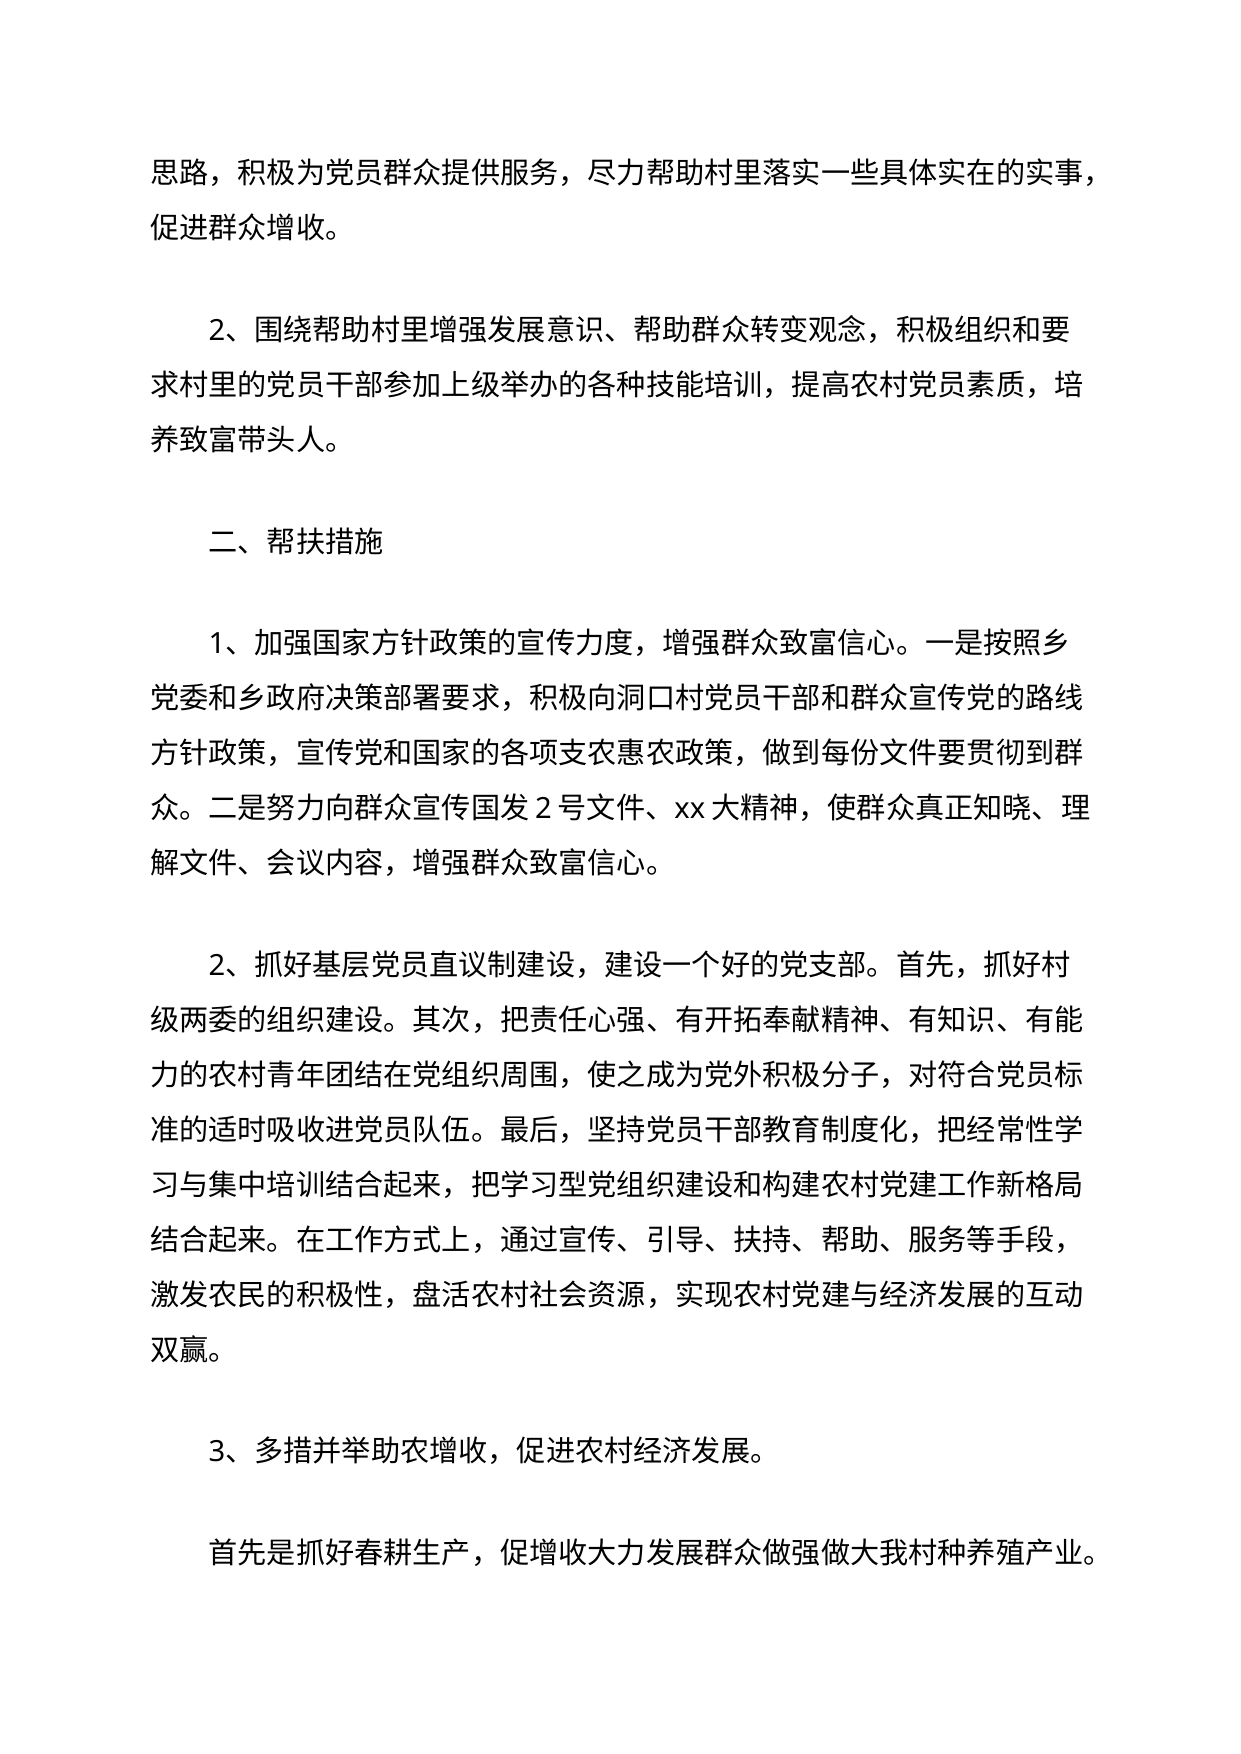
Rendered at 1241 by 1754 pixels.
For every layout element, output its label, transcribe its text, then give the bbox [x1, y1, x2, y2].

text 2、抓好基层党员直议制建设，建设一个好的党支部。首先，抓好村级两委的组织建设。其次，把责任心强、有开拓奉献精神、有知识、有能力的农村青年团结在党组织周围，使之成为党外积极分子，对符合党员标准的适时吸收进党员队伍。最后，坚持党员干部教育制度化，把经常性学习与集中培训结合起来，把学习型党组织建设和构建农村党建工作新格局结合起来。在工作方式上，通过宣传、引导、扶持、帮助、服务等手段，激发农民的积极性，盘活农村社会资源，实现农村党建与经济发展的互动双赢。 [150, 942, 1090, 1368]
text 二、帮扶措施 [150, 518, 1090, 561]
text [150, 150, 1090, 247]
text 1、加强国家方针政策的宣传力度，增强群众致富信心。一是按照乡党委和乡政府决策部署要求，积极向洞口村党员干部和群众宣传党的路线方针政策，宣传党和国家的各项支农惠农政策，做到每份文件要贯彻到群众。二是努力向群众宣传国发2号文件、xx大精神，使群众真正知晓、理解文件、会议内容，增强群众致富信心。 [150, 620, 1090, 882]
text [150, 1530, 1090, 1572]
text 3、多措并举助农增收，促进农村经济发展。 [150, 1428, 1090, 1470]
text 2、围绕帮助村里增强发展意识、帮助群众转变观念，积极组织和要求村里的党员干部参加上级举办的各种技能培训，提高农村党员素质，培养致富带头人。 [150, 307, 1090, 459]
